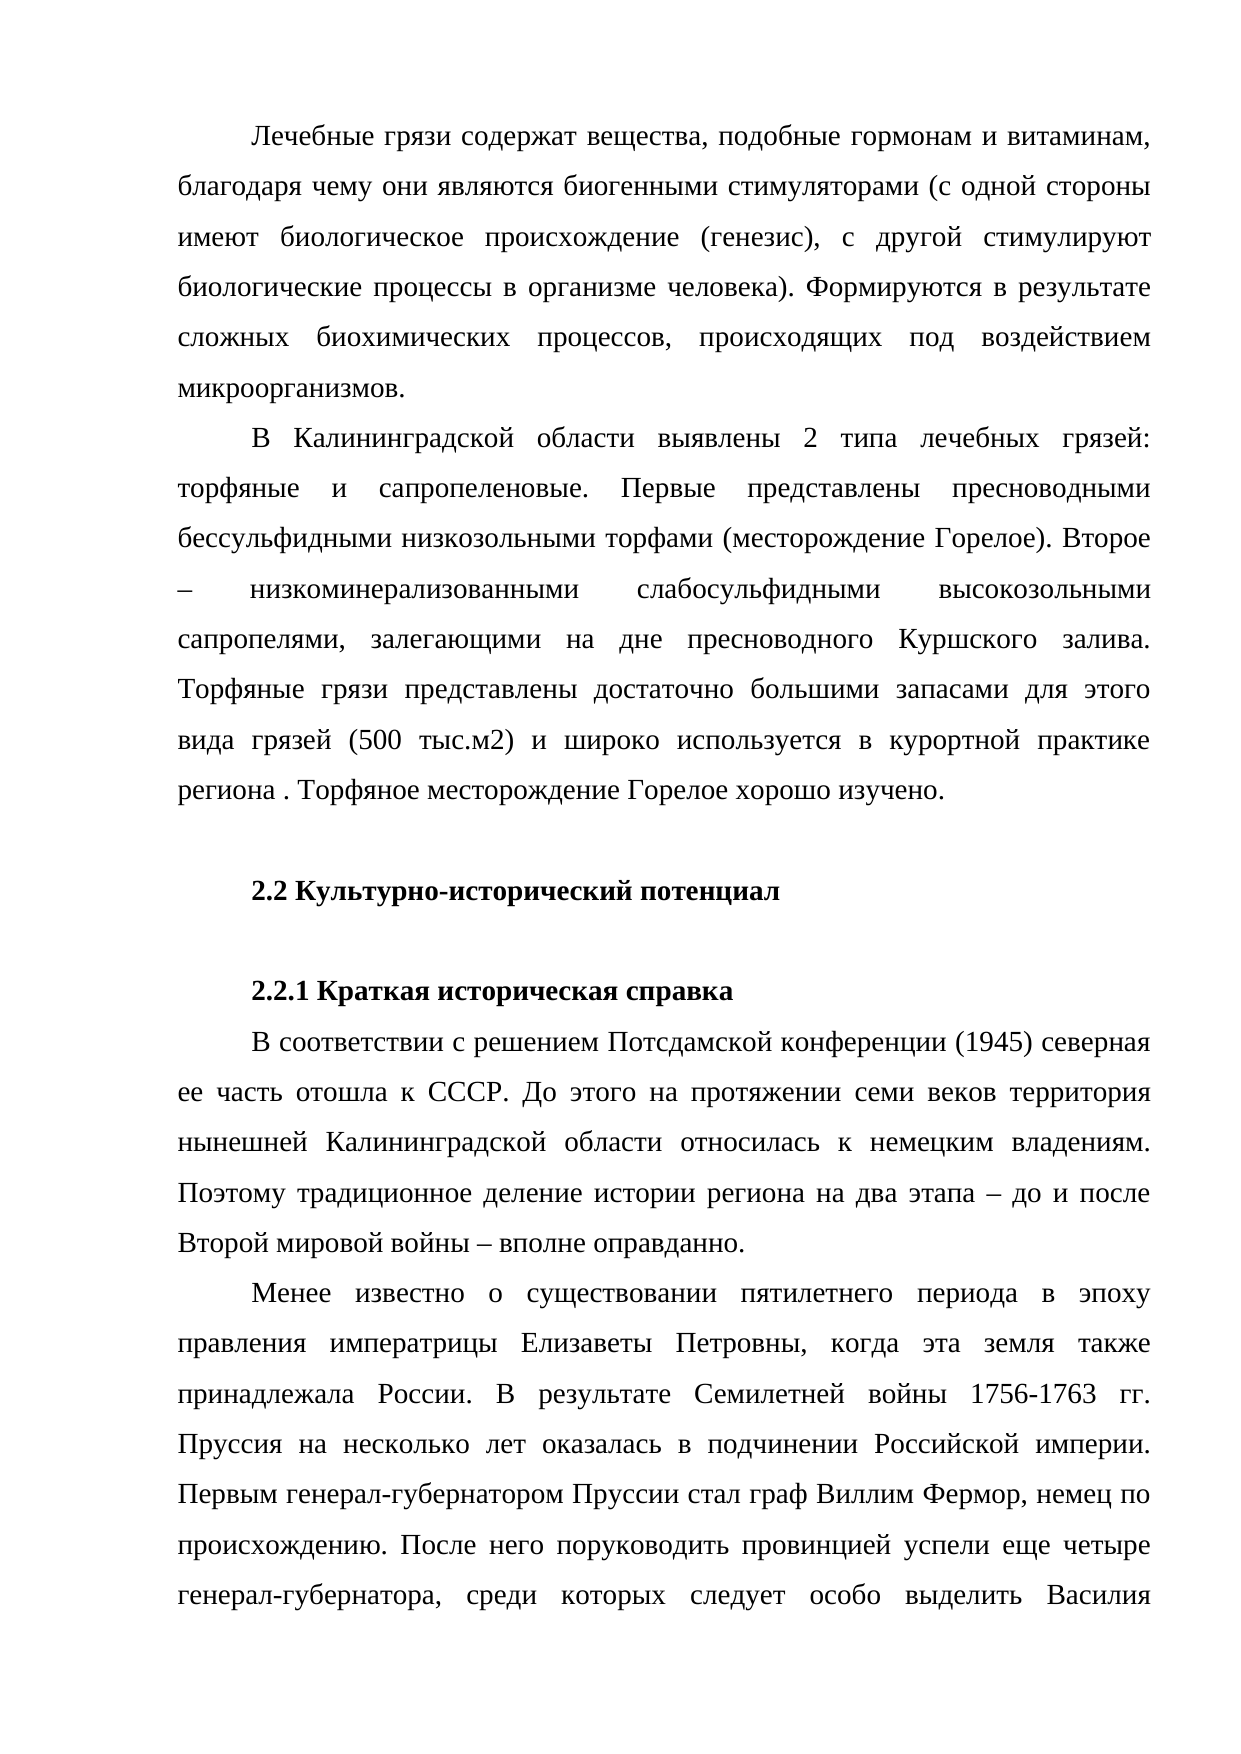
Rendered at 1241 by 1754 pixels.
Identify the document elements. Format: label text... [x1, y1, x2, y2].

text 2.2 Культурно-исторический потенциал [177, 873, 1152, 906]
text В Калининградской области выявлены 2 типа лечебных грязей: торфяные и сапропеленовые. Первые представлены пресноводными бессульфидными низкозольными торфами (месторождение Горелое). Второе – низкоминерализованными слабосульфидными высокозольными сапропелями, залегающими на дне пресноводного Куршского залива. Торфяные грязи представлены достаточно большими запасами для этого вида грязей (500 тыс.м2) и широко используется в курортной практике региона . Торфяное месторождение Горелое хорошо изучено. [177, 420, 1152, 806]
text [177, 1275, 1152, 1611]
text Лечебные грязи содержат вещества, подобные гормонам и витаминам, благодаря чему они являются биогенными стимуляторами (с одной стороны имеют биологическое происхождение (генезис), с другой стимулируют биологические процессы в организме человека). Формируются в результате сложных биохимических процессов, происходящих под воздействием микроорганизмов. [177, 118, 1152, 403]
text В соответствии с решением Потсдамской конференции (1945) северная ее часть отошла к СССР. До этого на протяжении семи веков территория нынешней Калининградской области относилась к немецким владениям. Поэтому традиционное деление истории региона на два этапа – до и после Второй мировой войны – вполне оправданно. [177, 1024, 1152, 1258]
text 2.2.1 Краткая историческая справка [177, 973, 1152, 1007]
